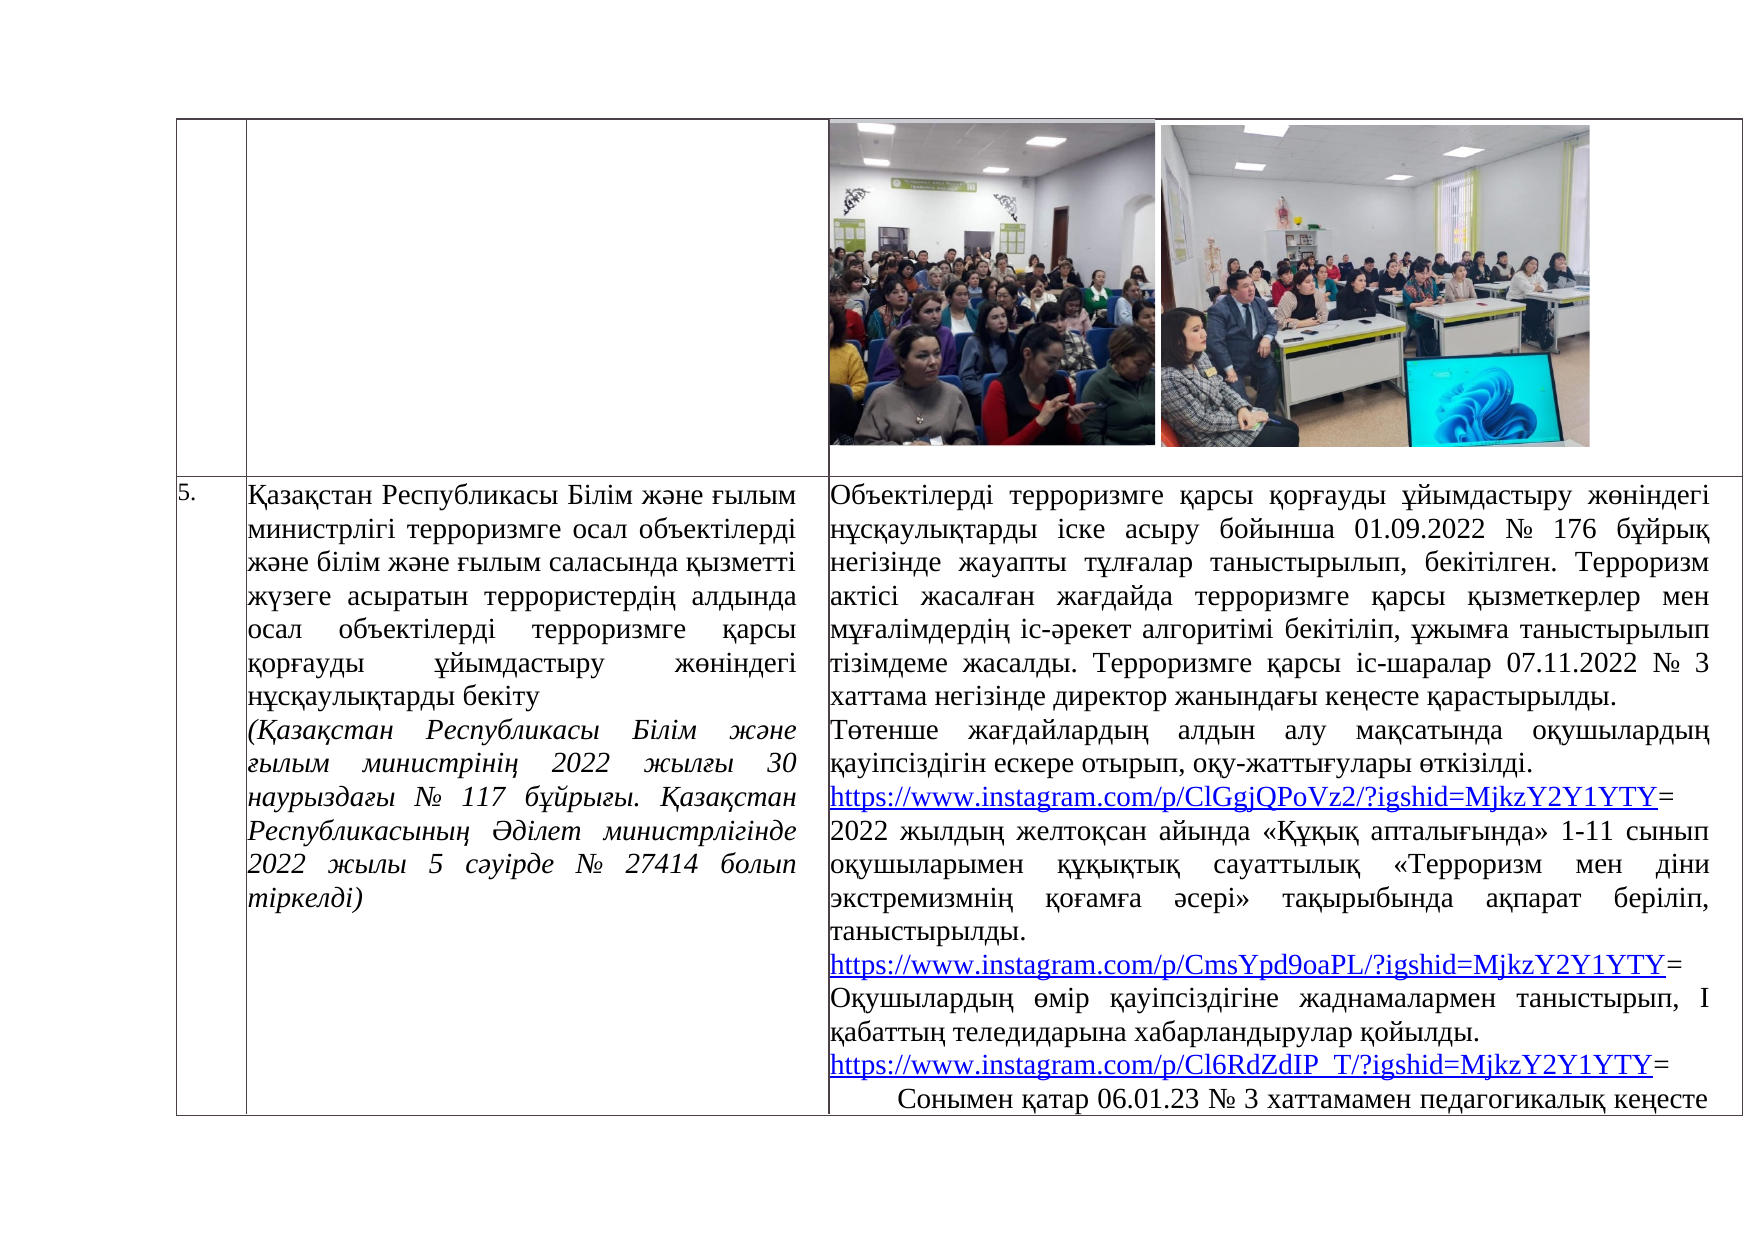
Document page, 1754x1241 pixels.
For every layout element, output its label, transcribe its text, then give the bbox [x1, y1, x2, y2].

table_cell 4 [177, 120, 246, 476]
table_cell 5. [177, 477, 246, 1114]
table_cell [247, 477, 828, 1114]
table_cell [830, 120, 1742, 476]
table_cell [830, 477, 1742, 1114]
picture [829, 119, 1156, 447]
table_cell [247, 120, 828, 476]
picture [1161, 125, 1590, 447]
